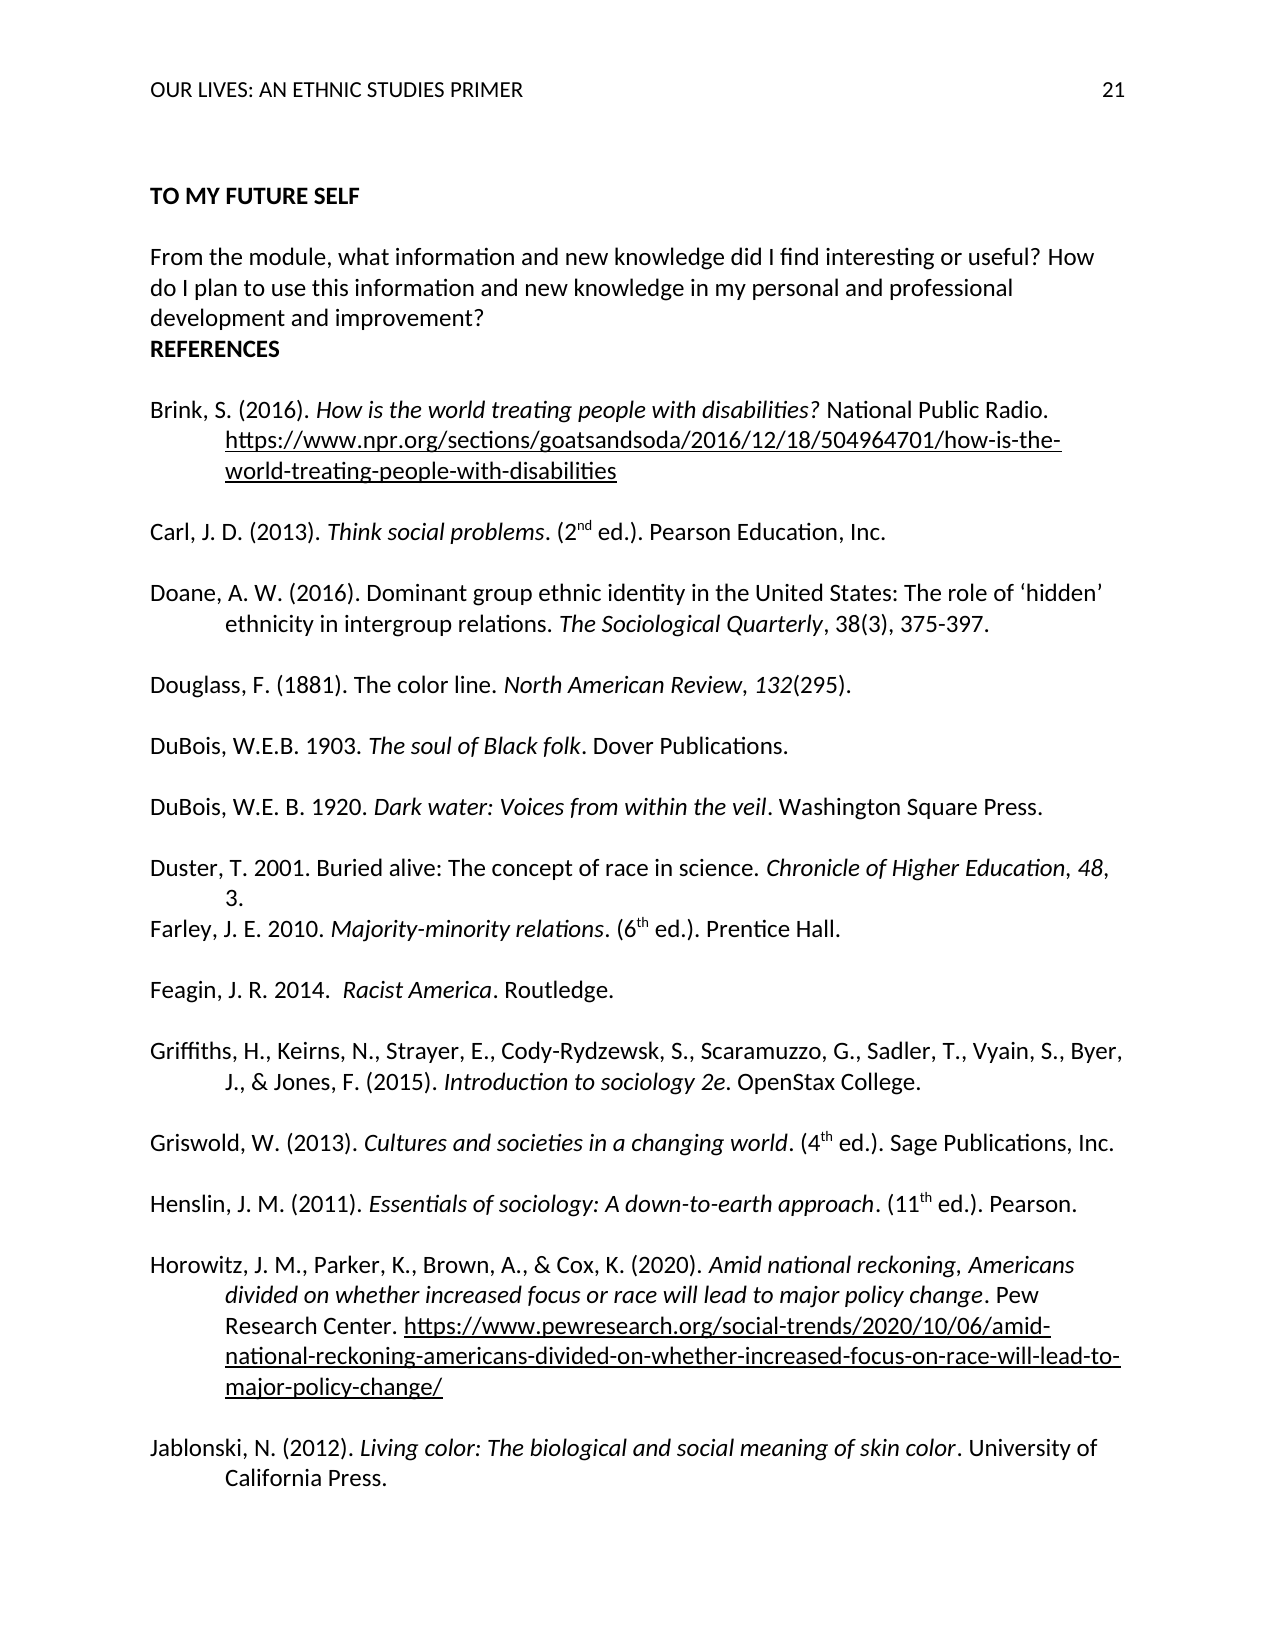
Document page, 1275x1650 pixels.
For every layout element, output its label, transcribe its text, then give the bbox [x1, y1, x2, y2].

text Griffiths, H., Keirns, N., Strayer, E., Cody-Rydzewsk, S., Scaramuzzo, G., Sadler, T., Vyain, S., Byer, J., & Jones, F. (2015). Introduction to sociology 2e. OpenStax College. [150, 1035, 1125, 1096]
text DuBois, W.E.B. 1903. The soul of Black folk. Dover Publications. [150, 730, 1125, 760]
text Douglass, F. (1881). The color line. North American Review, 132(295). [150, 669, 1125, 699]
text Henslin, J. M. (2011). Essentials of sociology: A down-to-earth approach. (11th ed.). Pearson. [150, 1188, 1125, 1218]
text DuBois, W.E. B. 1920. Dark water: Voices from within the veil. Washington Square Press. [150, 791, 1125, 821]
text Doane, A. W. (2016). Dominant group ethnic identity in the United States: The role of ‘hidden’ ethnicity in intergroup relations. The Sociological Quarterly, 38(3), 375-397. [150, 577, 1125, 638]
text Carl, J. D. (2013). Think social problems. (2nd ed.). Pearson Education, Inc. [150, 516, 1125, 547]
text Griswold, W. (2013). Cultures and societies in a changing world. (4th ed.). Sage Publications, Inc. [150, 1127, 1125, 1157]
text Horowitz, J. M., Parker, K., Brown, A., & Cox, K. (2020). Amid national reckoning, Americans divided on whether increased focus or race will lead to major policy change. Pew Research Center. https://www.pewresearch.org/social-trends/2020/10/06/amid-national-reckoning-americans-divided-on-whether-increased-focus-on-race-will-lead-to-major-policy-change/ [150, 1249, 1125, 1401]
subtitle Feagin, J. R. 2014. Racist America. Routledge. [150, 974, 1125, 1004]
text TO MY FUTURE SELF [150, 181, 1125, 211]
text From the module, what information and new knowledge did I find interesting or useful? How do I plan to use this information and new knowledge in my personal and professional development and improvement? [150, 242, 1125, 333]
text Duster, T. 2001. Buried alive: The concept of race in science. Chronicle of Higher Education, 48, 3. [150, 852, 1125, 913]
text Farley, J. E. 2010. Majority-minority relations. (6th ed.). Prentice Hall. [150, 913, 1125, 943]
text Jablonski, N. (2012). Living color: The biological and social meaning of skin color. University of California Press. [150, 1432, 1125, 1493]
subtitle REFERENCES [150, 333, 1125, 364]
text Brink, S. (2016). How is the world treating people with disabilities? National Public Radio. https://www.npr.org/sections/goatsandsoda/2016/12/18/504964701/how-is-the-world-treating-people-with-disabilities [150, 394, 1125, 486]
